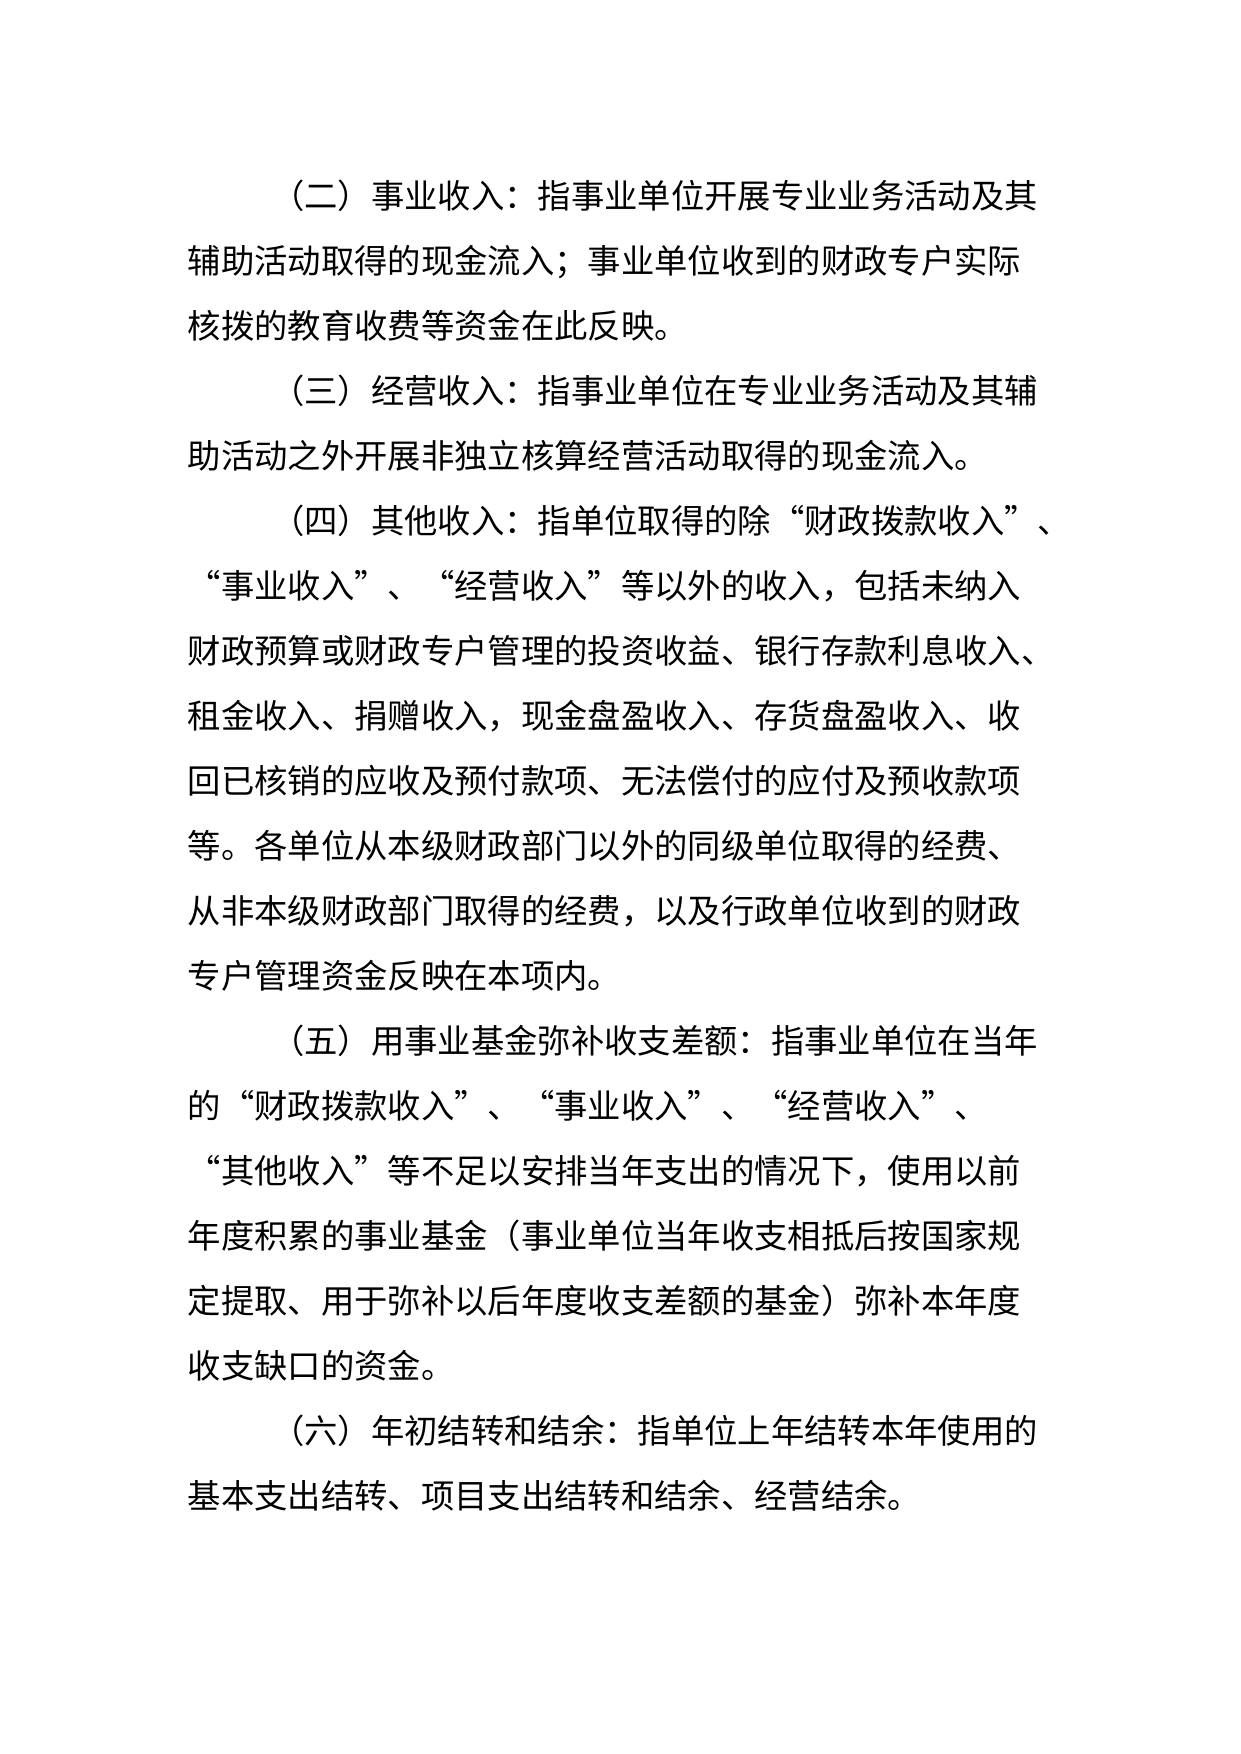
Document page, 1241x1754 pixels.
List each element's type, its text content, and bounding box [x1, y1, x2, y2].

text （五）用事业基金弥补收支差额：指事业单位在当年的“财政拨款收入”、“事业收入”、“经营收入”、“其他收入”等不足以安排当年支出的情况下，使用以前年度积累的事业基金（事业单位当年收支相抵后按国家规定提取、用于弥补以后年度收支差额的基金）弥补本年度收支缺口的资金。 [187, 1007, 1053, 1397]
text （三）经营收入：指事业单位在专业业务活动及其辅助活动之外开展非独立核算经营活动取得的现金流入。 [187, 357, 1053, 487]
text （四）其他收入：指单位取得的除“财政拨款收入”、“事业收入”、“经营收入”等以外的收入，包括未纳入财政预算或财政专户管理的投资收益、银行存款利息收入、租金收入、捐赠收入，现金盘盈收入、存货盘盈收入、收回已核销的应收及预付款项、无法偿付的应付及预收款项等。各单位从本级财政部门以外的同级单位取得的经费、从非本级财政部门取得的经费，以及行政单位收到的财政专户管理资金反映在本项内。 [187, 487, 1053, 1007]
text （二）事业收入：指事业单位开展专业业务活动及其辅助活动取得的现金流入；事业单位收到的财政专户实际核拨的教育收费等资金在此反映。 [187, 162, 1053, 357]
text （六）年初结转和结余：指单位上年结转本年使用的基本支出结转、项目支出结转和结余、经营结余。 [187, 1397, 1053, 1527]
